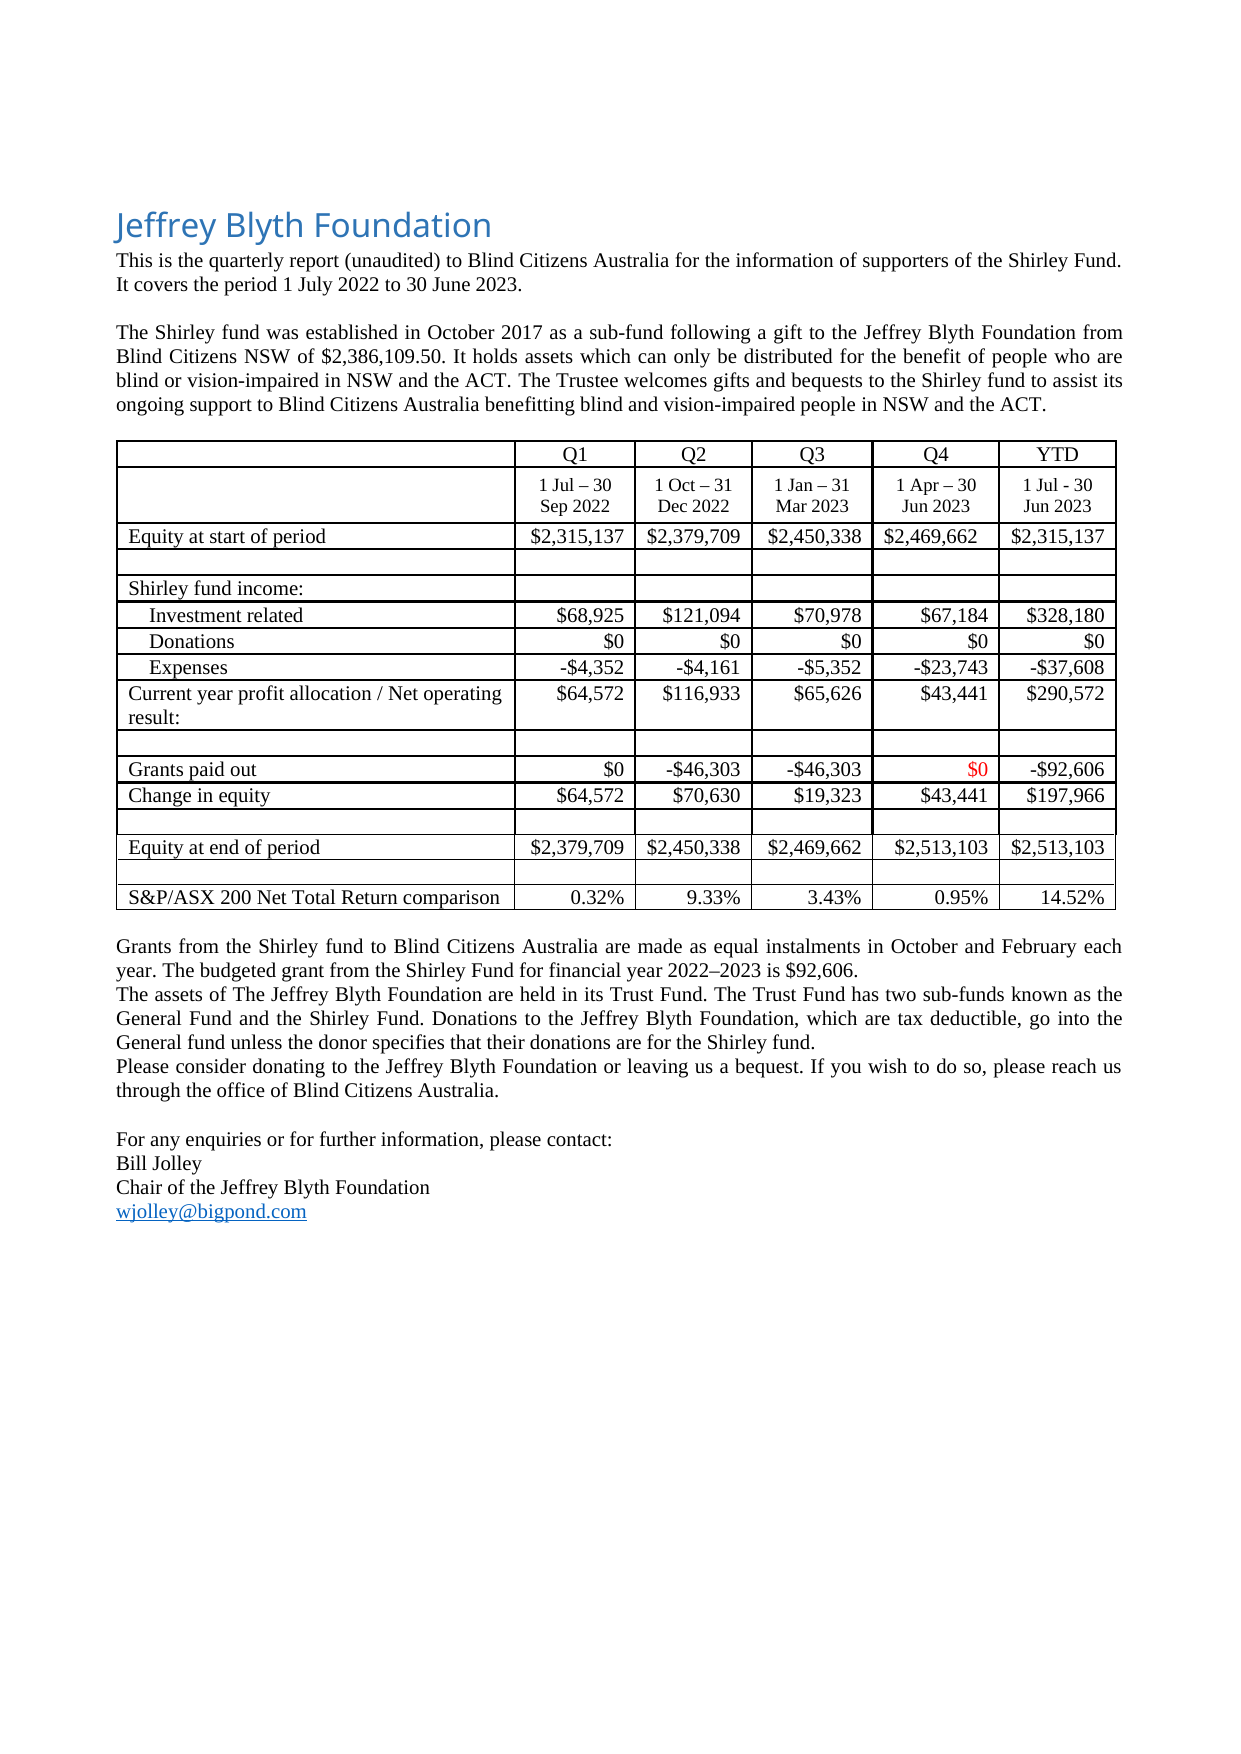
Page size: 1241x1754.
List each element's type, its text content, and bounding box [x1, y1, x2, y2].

table_cell [636, 550, 751, 574]
table_cell [752, 860, 872, 884]
table_cell Equity at start of period [118, 524, 514, 548]
table_cell $65,626 [753, 681, 871, 729]
table_cell -$5,352 [753, 655, 871, 679]
text Bill Jolley [116, 1151, 1124, 1175]
table_cell [874, 550, 998, 574]
table_cell 1 Jul – 30 Sep 2022 [516, 468, 634, 522]
text For any enquiries or for further information, please contact: [116, 1127, 1124, 1151]
table_cell $0 [516, 757, 634, 781]
table_header Q3 [753, 442, 871, 466]
text Grants from the Shirley fund to Blind Citizens Australia are made as equal instalments in October and February each year. The budgeted grant from the Shirley Fund for financial year 2022–2023 is $92,606. [116, 934, 1124, 982]
table_cell [516, 731, 634, 755]
table_cell $0 [1000, 629, 1115, 653]
table_cell -$92,606 [1000, 757, 1115, 781]
table_cell [874, 576, 998, 600]
table_cell -$46,303 [753, 757, 871, 781]
table_cell [1000, 550, 1115, 574]
table_cell [515, 860, 635, 884]
table_cell [636, 810, 751, 834]
table_cell [117, 859, 514, 884]
table_cell [753, 731, 871, 755]
text Chair of the Jeffrey Blyth Foundation [116, 1175, 1124, 1199]
table_cell $67,184 [874, 603, 998, 627]
table_cell Shirley fund income: [118, 576, 514, 600]
table_cell S&P/ASX 200 Net Total Return comparison [117, 884, 514, 909]
table_cell -$37,608 [1000, 655, 1115, 679]
table_header Q4 [874, 442, 998, 466]
table_cell $290,572 [1000, 681, 1115, 729]
table_header Q2 [636, 442, 751, 466]
table_cell 1 Oct – 31 Dec 2022 [636, 468, 751, 522]
table_cell Change in equity [118, 784, 514, 807]
table_cell $64,572 [516, 784, 634, 807]
table_cell $328,180 [1000, 603, 1115, 627]
table_cell [516, 576, 634, 600]
table_header [118, 442, 514, 466]
table_cell 0.32% [515, 885, 635, 909]
table_cell 9.33% [636, 885, 751, 909]
table_cell 0.95% [873, 885, 999, 909]
table_cell $19,323 [753, 784, 871, 807]
text Please consider donating to the Jeffrey Blyth Foundation or leaving us a bequest. If you wish to do so, please reach us through the office of Blind Citizens Australia. [116, 1054, 1124, 1102]
table_cell Expenses [118, 655, 514, 679]
table_cell 14.52% [1000, 884, 1115, 909]
table_cell [516, 550, 634, 574]
table_cell [636, 731, 751, 755]
table_cell [753, 810, 871, 834]
table_cell Investment related [118, 603, 514, 627]
table_cell -$46,303 [636, 757, 751, 781]
table_cell -$23,743 [874, 655, 998, 679]
table_cell [1000, 810, 1115, 834]
text wjolley@bigpond.com [116, 1199, 1124, 1223]
table_cell $2,513,103 [873, 835, 999, 859]
table_cell $64,572 [516, 681, 634, 729]
table_cell $2,315,137 [516, 524, 634, 548]
table_cell $2,379,709 [636, 524, 751, 548]
table_cell Equity at end of period [117, 835, 514, 859]
text The Shirley fund was established in October 2017 as a sub-fund following a gift to the Jeffrey Blyth Foundation from Blind Citizens NSW of $2,386,109.50. It holds assets which can only be distributed for the benefit of people who are blind or vision-impaired in NSW and the ACT. The Trustee welcomes gifts and bequests to the Shirley fund to assist its ongoing support to Blind Citizens Australia benefitting blind and vision-impaired people in NSW and the ACT. [116, 320, 1124, 416]
table_cell [753, 576, 871, 600]
table_cell -$4,161 [636, 655, 751, 679]
table_cell $43,441 [874, 681, 998, 729]
table_cell [1000, 576, 1115, 600]
table_cell Current year profit allocation / Net operating result: [118, 681, 514, 729]
table_cell [873, 860, 999, 884]
table_cell $2,469,662 [752, 835, 872, 859]
table_cell $43,441 [874, 784, 998, 807]
table_cell $116,933 [636, 681, 751, 729]
text The assets of The Jeffrey Blyth Foundation are held in its Trust Fund. The Trust Fund has two sub-funds known as the General Fund and the Shirley Fund. Donations to the Jeffrey Blyth Foundation, which are tax deductible, go into the General fund unless the donor specifies that their donations are for the Shirley fund. [116, 982, 1124, 1054]
table_cell Donations [118, 629, 514, 653]
table_cell [874, 731, 998, 755]
table_cell $2,469,662 [874, 524, 998, 548]
table_cell $70,630 [636, 784, 751, 807]
table_cell $68,925 [516, 603, 634, 627]
table_cell 3.43% [752, 885, 872, 909]
table_cell -$4,352 [516, 655, 634, 679]
table_cell [1000, 859, 1115, 884]
table_cell $0 [874, 629, 998, 653]
table_cell $2,315,137 [1000, 524, 1115, 548]
table_cell $2,379,709 [515, 835, 635, 859]
text This is the quarterly report (unaudited) to Blind Citizens Australia for the information of supporters of the Shirley Fund. It covers the period 1 July 2022 to 30 June 2023. [116, 248, 1124, 296]
table_cell [636, 576, 751, 600]
table_cell [118, 731, 514, 755]
table_cell [118, 550, 514, 574]
table_cell [753, 550, 871, 574]
table_cell [874, 810, 998, 834]
table_cell 1 Apr – 30 Jun 2023 [874, 468, 998, 522]
subtitle Jeffrey Blyth Foundation [116, 202, 1124, 248]
table_cell [636, 860, 751, 884]
table_cell $70,978 [753, 603, 871, 627]
table_cell [516, 810, 634, 834]
table_cell [118, 810, 514, 834]
table_cell $2,513,103 [1000, 834, 1115, 859]
table_cell Grants paid out [118, 757, 514, 781]
table_cell $0 [753, 629, 871, 653]
table_header YTD [1000, 442, 1115, 466]
table_cell 1 Jan – 31 Mar 2023 [753, 468, 871, 522]
table_cell $0 [874, 757, 998, 781]
table_cell $2,450,338 [753, 524, 871, 548]
table_cell [118, 468, 514, 522]
table_cell 1 Jul - 30 Jun 2023 [1000, 468, 1115, 522]
table_cell $197,966 [1000, 784, 1115, 807]
table_cell $0 [516, 629, 634, 653]
table_cell $2,450,338 [636, 835, 751, 859]
table_cell $0 [636, 629, 751, 653]
table_cell [1000, 731, 1115, 755]
table_cell $121,094 [636, 603, 751, 627]
table_header Q1 [516, 442, 634, 466]
